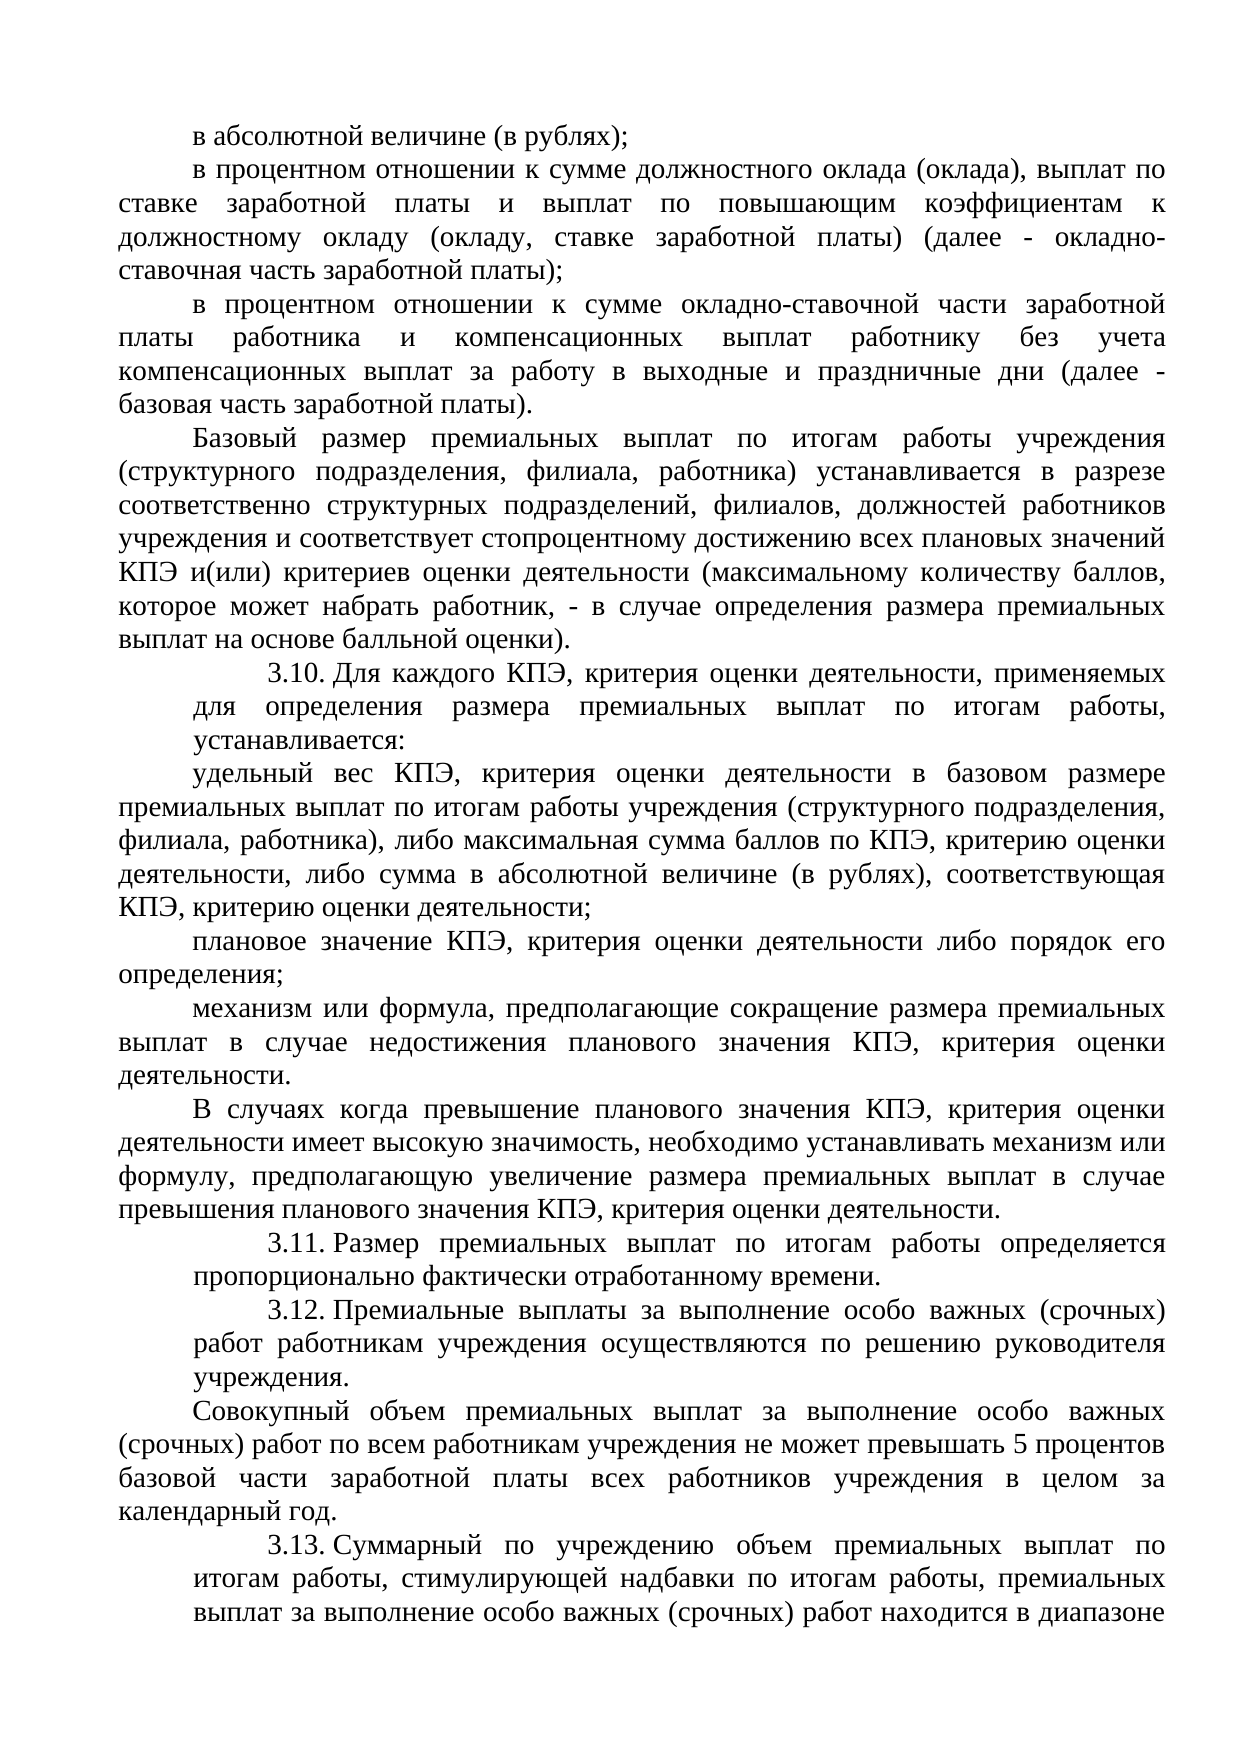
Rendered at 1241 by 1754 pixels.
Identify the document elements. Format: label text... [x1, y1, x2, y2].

list удельный вес КПЭ, критерия оценки деятельности в базовом размере премиальных выплат по итогам работы учреждения (структурного подразделения, филиала, работника), либо максимальная сумма баллов по КПЭ, критерию оценки деятельности, либо сумма в абсолютной величине (в рублях), соответствующая КПЭ, критерию оценки деятельности; [118, 755, 1167, 923]
list Размер премиальных выплат по итогам работы определяется пропорционально фактически отработанному времени. [193, 1225, 1167, 1292]
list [193, 1527, 1167, 1627]
list плановое значение КПЭ, критерия оценки деятельности либо порядок его определения; [118, 923, 1167, 990]
list В случаях когда превышение планового значения КПЭ, критерия оценки деятельности имеет высокую значимость, необходимо устанавливать механизм или формулу, предполагающую увеличение размера премиальных выплат в случае превышения планового значения КПЭ, критерия оценки деятельности. [118, 1091, 1167, 1225]
list Для каждого КПЭ, критерия оценки деятельности, применяемых для определения размера премиальных выплат по итогам работы, устанавливается: [193, 655, 1167, 755]
text Совокупный объем премиальных выплат за выполнение особо важных (срочных) работ по всем работникам учреждения не может превышать 5 процентов базовой части заработной платы всех работников учреждения в целом за календарный год. [118, 1393, 1167, 1527]
list в процентном отношении к сумме должностного оклада (оклада), выплат по ставке заработной платы и выплат по повышающим коэффициентам к должностному окладу (окладу, ставке заработной платы) (далее - окладно-ставочная часть заработной платы); [118, 152, 1167, 286]
list Премиальные выплаты за выполнение особо важных (срочных) работ работникам учреждения осуществляются по решению руководителя учреждения. [193, 1292, 1167, 1393]
list в абсолютной величине (в рублях); [118, 118, 1167, 152]
list Базовый размер премиальных выплат по итогам работы учреждения (структурного подразделения, филиала, работника) устанавливается в разрезе соответственно структурных подразделений, филиалов, должностей работников учреждения и соответствует стопроцентному достижению всех плановых значений КПЭ и(или) критериев оценки деятельности (максимальному количеству баллов, которое может набрать работник, - в случае определения размера премиальных выплат на основе балльной оценки). [118, 420, 1167, 655]
list механизм или формула, предполагающие сокращение размера премиальных выплат в случае недостижения планового значения КПЭ, критерия оценки деятельности. [118, 990, 1167, 1091]
list в процентном отношении к сумме окладно-ставочной части заработной платы работника и компенсационных выплат работнику без учета компенсационных выплат за работу в выходные и праздничные дни (далее - базовая часть заработной платы). [118, 286, 1167, 420]
